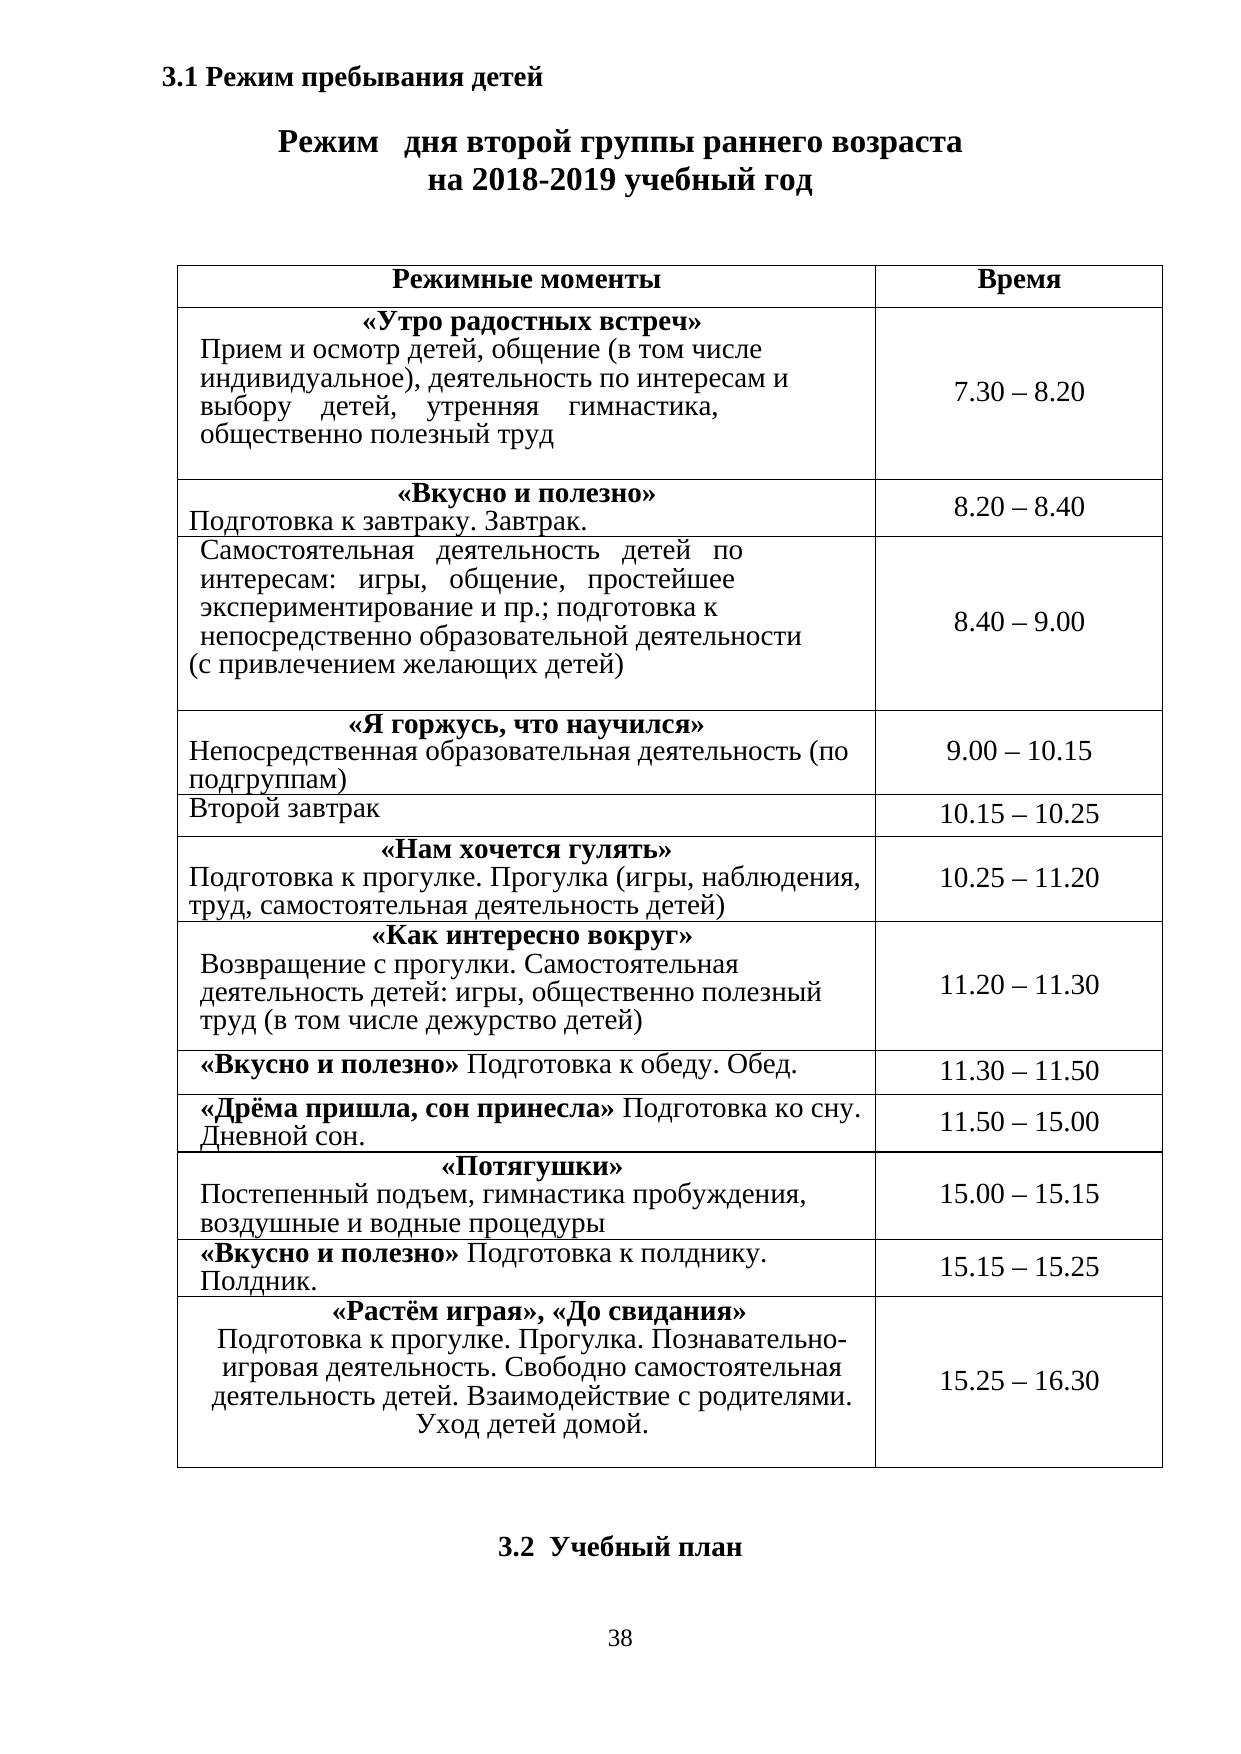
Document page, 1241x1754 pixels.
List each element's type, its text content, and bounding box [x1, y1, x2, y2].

table_cell Самостоятельная деятельность детей по интересам: игры, общение, простейшее экспериментирование и пр.; подготовка к непосредственно образовательной деятельности (с привлечением желающих детей) [178, 537, 875, 710]
table_cell 15.15 – 15.25 [876, 1240, 1162, 1296]
table_cell 8.20 – 8.40 [876, 480, 1162, 536]
text на 2018-2019 учебный год [89, 160, 1152, 198]
table_cell «Вкусно и полезно» Подготовка к завтраку. Завтрак. [178, 480, 875, 536]
table_cell «Дрёма пришла, сон принесла» Подготовка ко сну. Дневной сон. [178, 1095, 875, 1151]
table_header Время [876, 266, 1162, 307]
table_cell «Потягушки» Постепенный подъем, гимнастика пробуждения, воздушные и водные процедуры [178, 1153, 875, 1238]
table_cell 15.25 – 16.30 [876, 1297, 1162, 1467]
table_cell «Я горжусь, что научился» Непосредственная образовательная деятельность (по подгруппам) [178, 711, 875, 794]
table_cell «Вкусно и полезно» Подготовка к обеду. Обед. [178, 1051, 875, 1094]
table_cell 7.30 – 8.20 [876, 308, 1162, 479]
text 3.2 Учебный план [89, 1529, 1152, 1562]
table_cell 10.15 – 10.25 [876, 795, 1162, 836]
table_header Режимные моменты [178, 266, 875, 307]
table_cell Второй завтрак [178, 795, 875, 836]
table_cell 11.20 – 11.30 [876, 922, 1162, 1050]
table_cell 11.30 – 11.50 [876, 1051, 1162, 1094]
table_cell 10.25 – 11.20 [876, 837, 1162, 921]
table_cell 9.00 – 10.15 [876, 711, 1162, 794]
table_cell «Растём играя», «До свидания» Подготовка к прогулке. Прогулка. Познавательно-игровая деятельность. Свободно самостоятельная деятельность детей. Взаимодействие с родителями. Уход детей домой. [178, 1297, 875, 1467]
text Режим дня второй группы раннего возраста [89, 121, 1152, 160]
table_cell 11.50 – 15.00 [876, 1095, 1162, 1151]
table_cell «Как интересно вокруг» Возвращение с прогулки. Самостоятельная деятельность детей: игры, общественно полезный труд (в том числе дежурство детей) [178, 922, 875, 1050]
table_cell 8.40 – 9.00 [876, 537, 1162, 710]
table_cell 15.00 – 15.15 [876, 1153, 1162, 1238]
table_cell «Вкусно и полезно» Подготовка к полднику. Полдник. [178, 1240, 875, 1296]
text 3.1 Режим пребывания детей [89, 59, 1152, 93]
table_cell «Утро радостных встреч» Прием и осмотр детей, общение (в том числе индивидуальное), деятельность по интересам и выбору детей, утренняя гимнастика, общественно полезный труд [178, 308, 875, 479]
table_cell «Нам хочется гулять» Подготовка к прогулке. Прогулка (игры, наблюдения, труд, самостоятельная деятельность детей) [178, 837, 875, 921]
